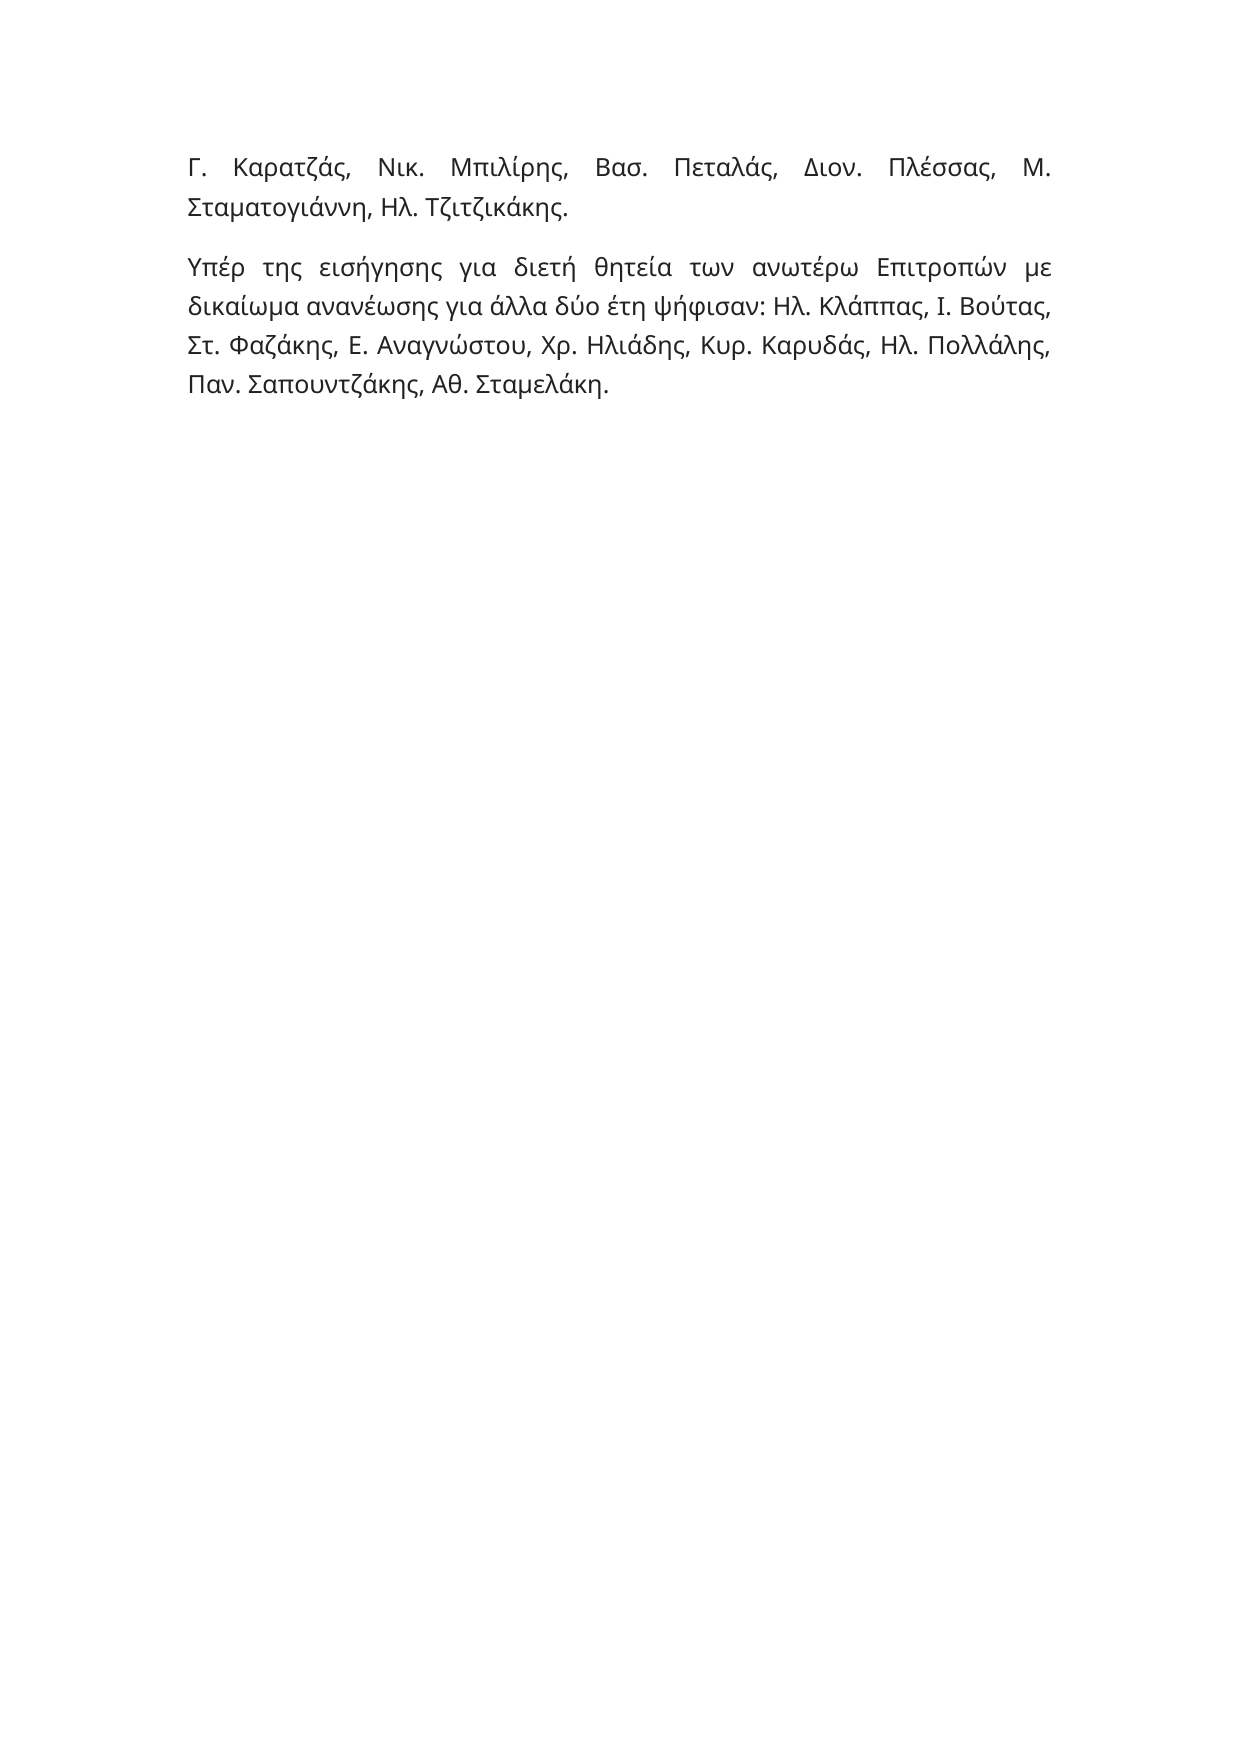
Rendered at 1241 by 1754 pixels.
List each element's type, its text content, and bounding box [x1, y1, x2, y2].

text Υπέρ της εισήγησης για διετή θητεία των ανωτέρω Επιτροπών με δικαίωμα ανανέωσης για άλλα δύο έτη ψήφισαν: Ηλ. Κλάππας, Ι. Βούτας, Στ. Φαζάκης, Ε. Αναγνώστου, Χρ. Ηλιάδης, Κυρ. Καρυδάς, Ηλ. Πολλάλης, Παν. Σαπουντζάκης, Αθ. Σταμελάκη. [187, 259, 1053, 401]
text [187, 150, 1053, 223]
